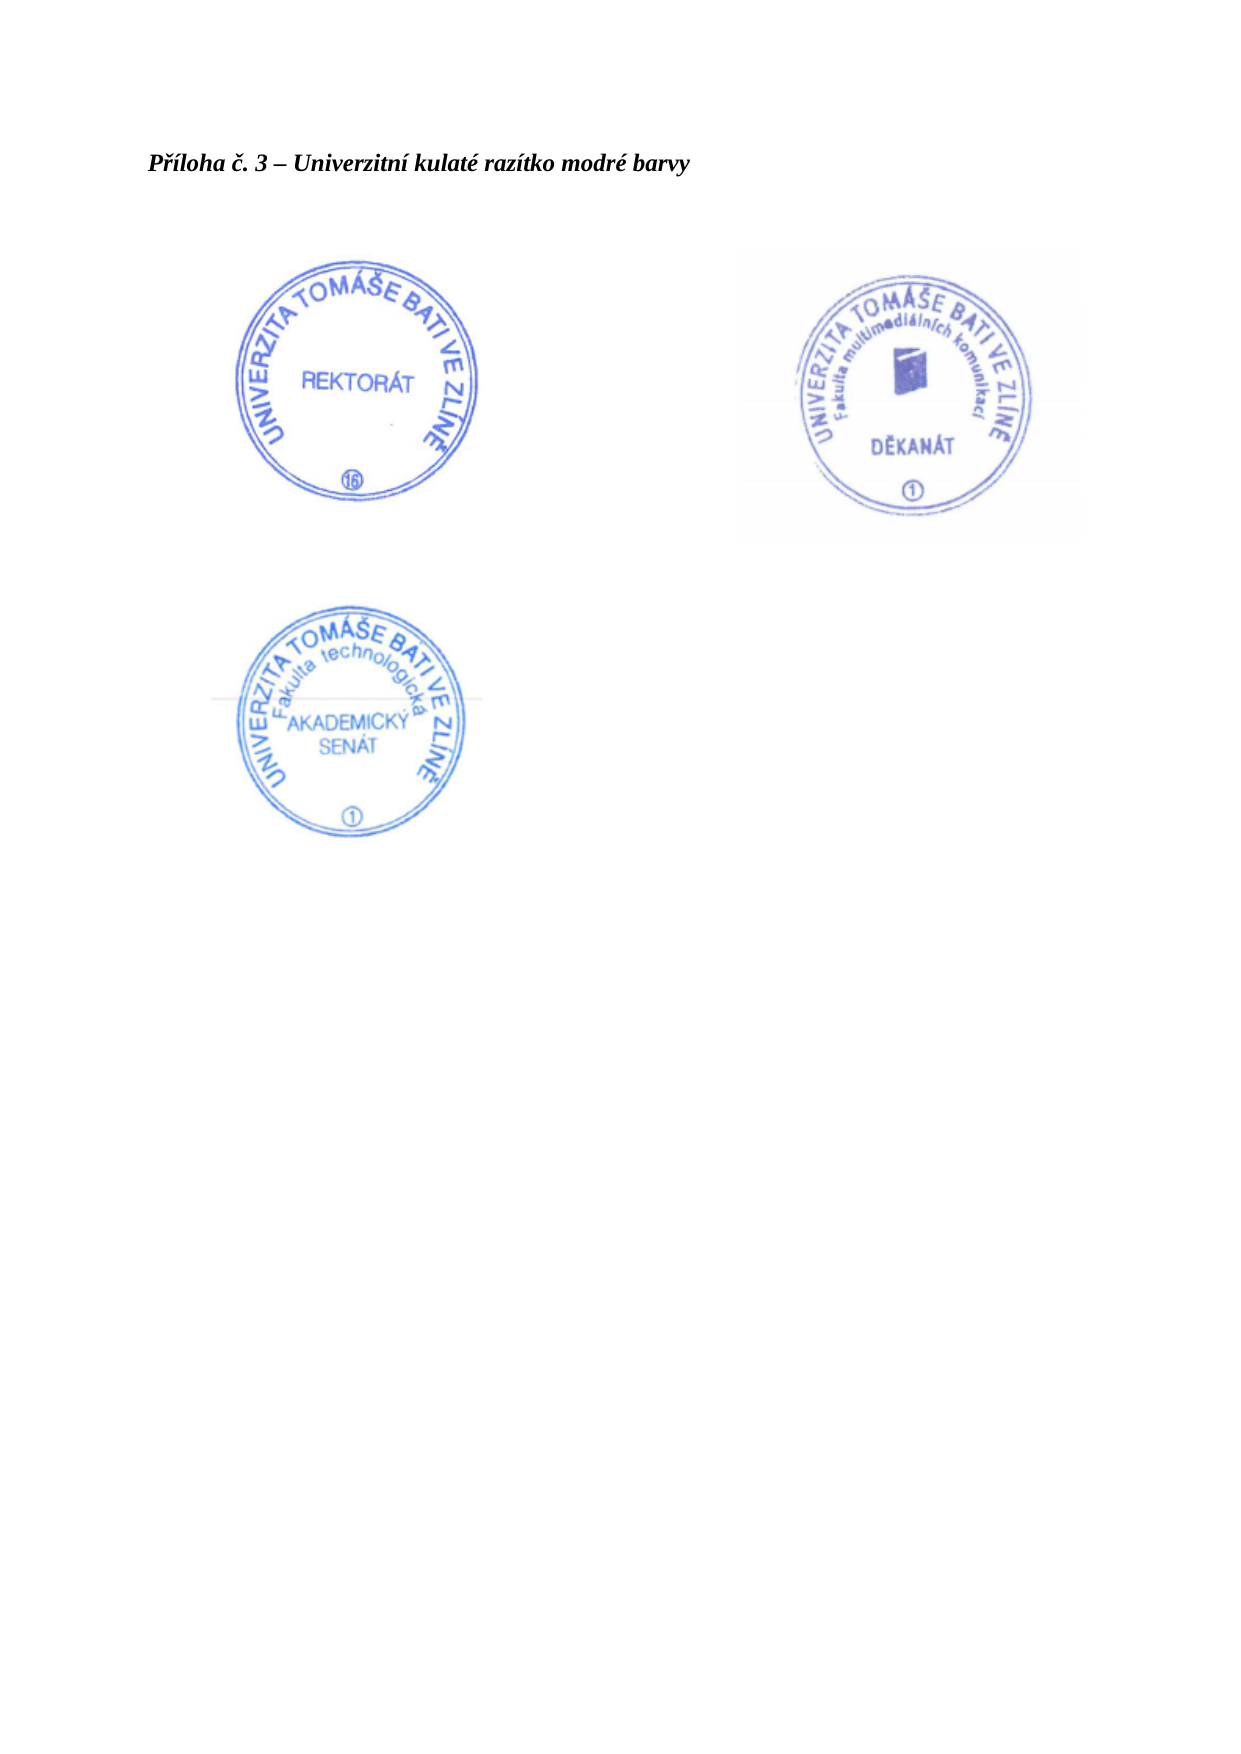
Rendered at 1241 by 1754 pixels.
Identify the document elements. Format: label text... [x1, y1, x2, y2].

picture [211, 600, 483, 888]
picture [192, 227, 533, 537]
picture [737, 247, 1083, 542]
text Příloha č. 3 – Univerzitní kulaté razítko modré barvy [148, 148, 1093, 176]
